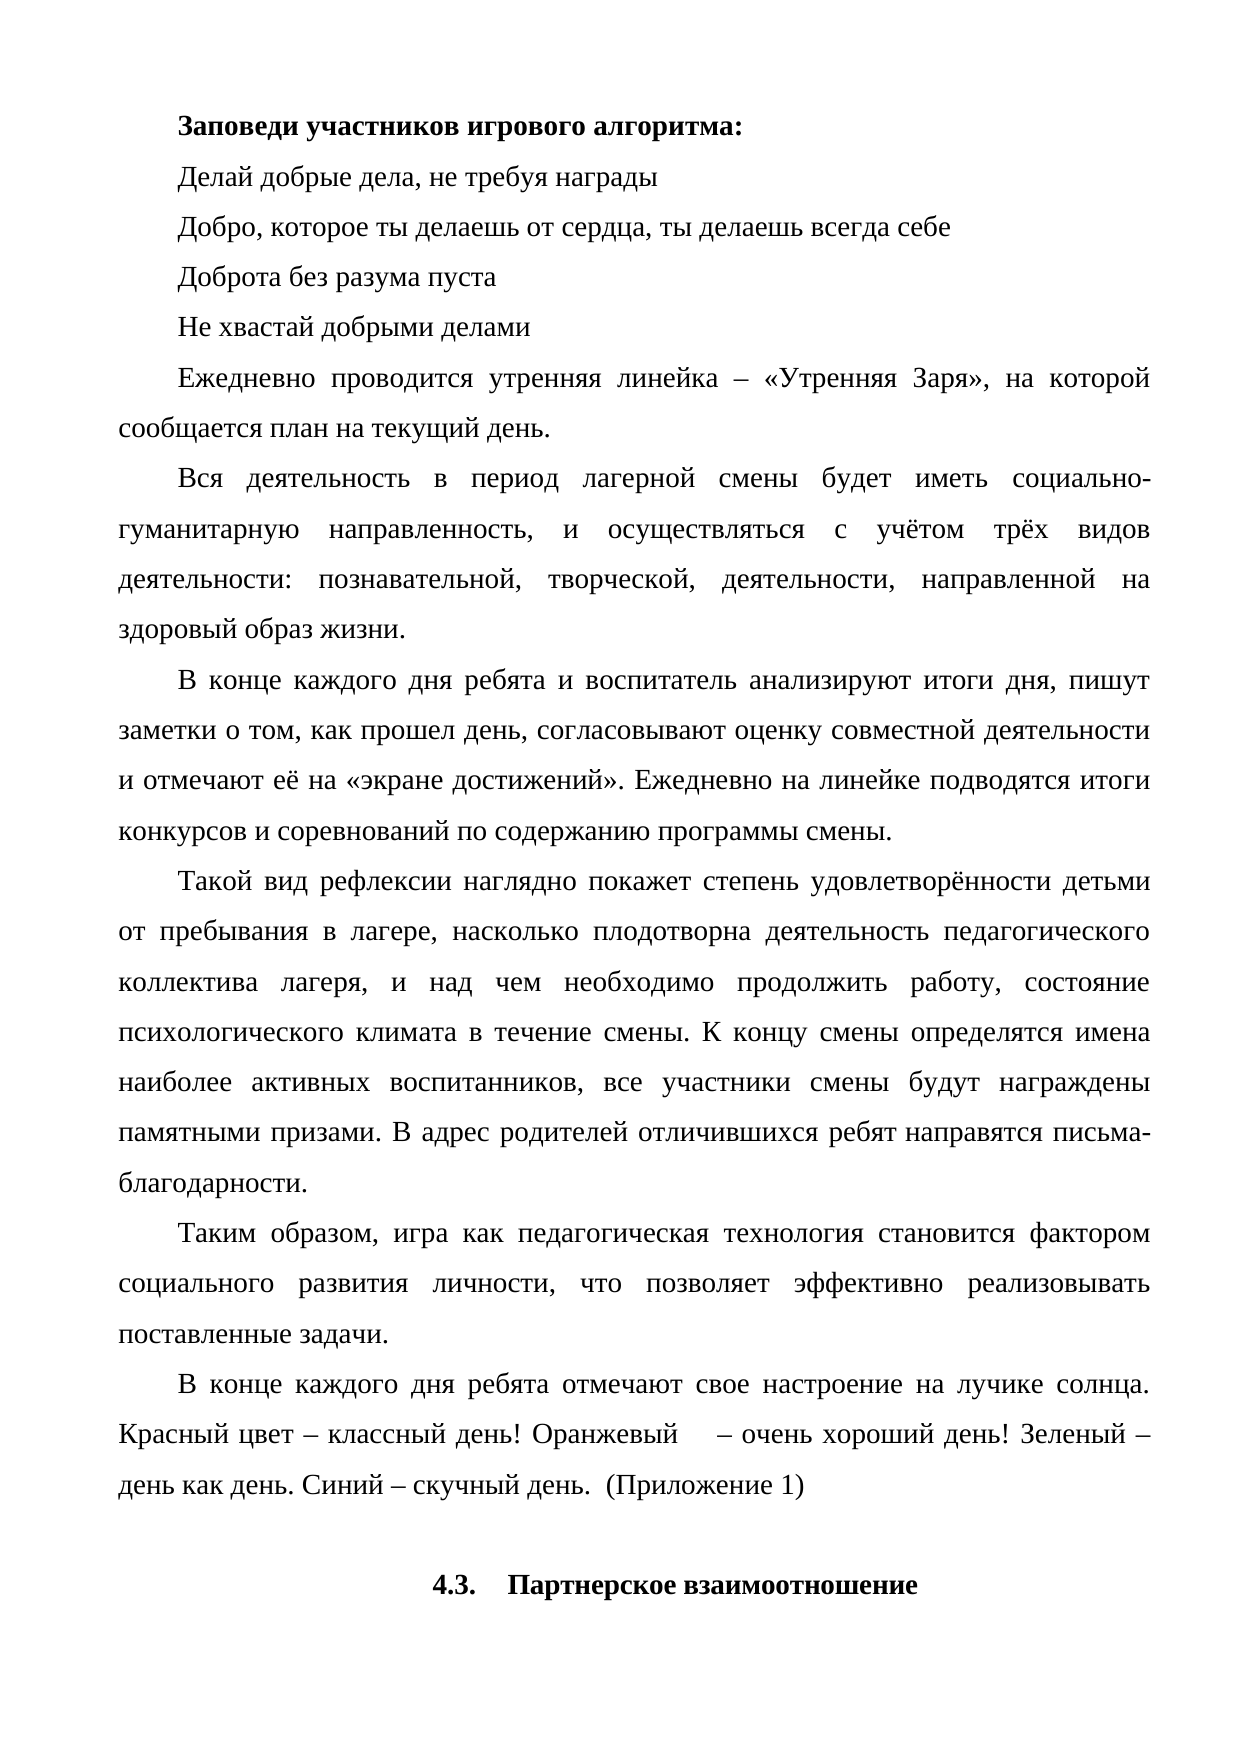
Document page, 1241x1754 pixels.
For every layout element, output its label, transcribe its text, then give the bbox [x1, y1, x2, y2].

text Такой вид рефлексии наглядно покажет степень удовлетворённости детьми от пребывания в лагере, насколько плодотворна деятельность педагогического коллектива лагеря, и над чем необходимо продолжить работу, состояние психологического климата в течение смены. К концу смены определятся имена наиболее активных воспитанников, все участники смены будут награждены памятными призами. В адрес родителей отличившихся ребят направятся письма-благодарности. [118, 863, 1151, 1198]
text Вся деятельность в период лагерной смены будет иметь социально-гуманитарную направленность, и осуществляться с учётом трёх видов деятельности: познавательной, творческой, деятельности, направленной на здоровый образ жизни. [118, 461, 1151, 645]
list Партнерское взаимоотношение [199, 1567, 1151, 1601]
text В конце каждого дня ребята отмечают свое настроение на лучике солнца. Красный цвет – классный день! Оранжевый – очень хороший день! Зеленый – день как день. Синий – скучный день. (Приложение 1) [118, 1366, 1151, 1500]
text Доброта без разума пуста [118, 259, 1151, 293]
text Не хвастай добрыми делами [118, 309, 1151, 343]
text Добро, которое ты делаешь от сердца, ты делаешь всегда себе [118, 209, 1151, 242]
text Таким образом, игра как педагогическая технология становится фактором социального развития личности, что позволяет эффективно реализовывать поставленные задачи. [118, 1215, 1151, 1349]
text В конце каждого дня ребята и воспитатель анализируют итоги дня, пишут заметки о том, как прошел день, согласовывают оценку совместной деятельности и отмечают её на «экране достижений». Ежедневно на линейке подводятся итоги конкурсов и соревнований по содержанию программы смены. [118, 662, 1151, 846]
text Делай добрые дела, не требуя награды [118, 159, 1151, 192]
text Ежедневно проводится утренняя линейка – «Утренняя Заря», на которой сообщается план на текущий день. [118, 360, 1151, 444]
text Заповеди участников игрового алгоритма: [118, 108, 1151, 142]
